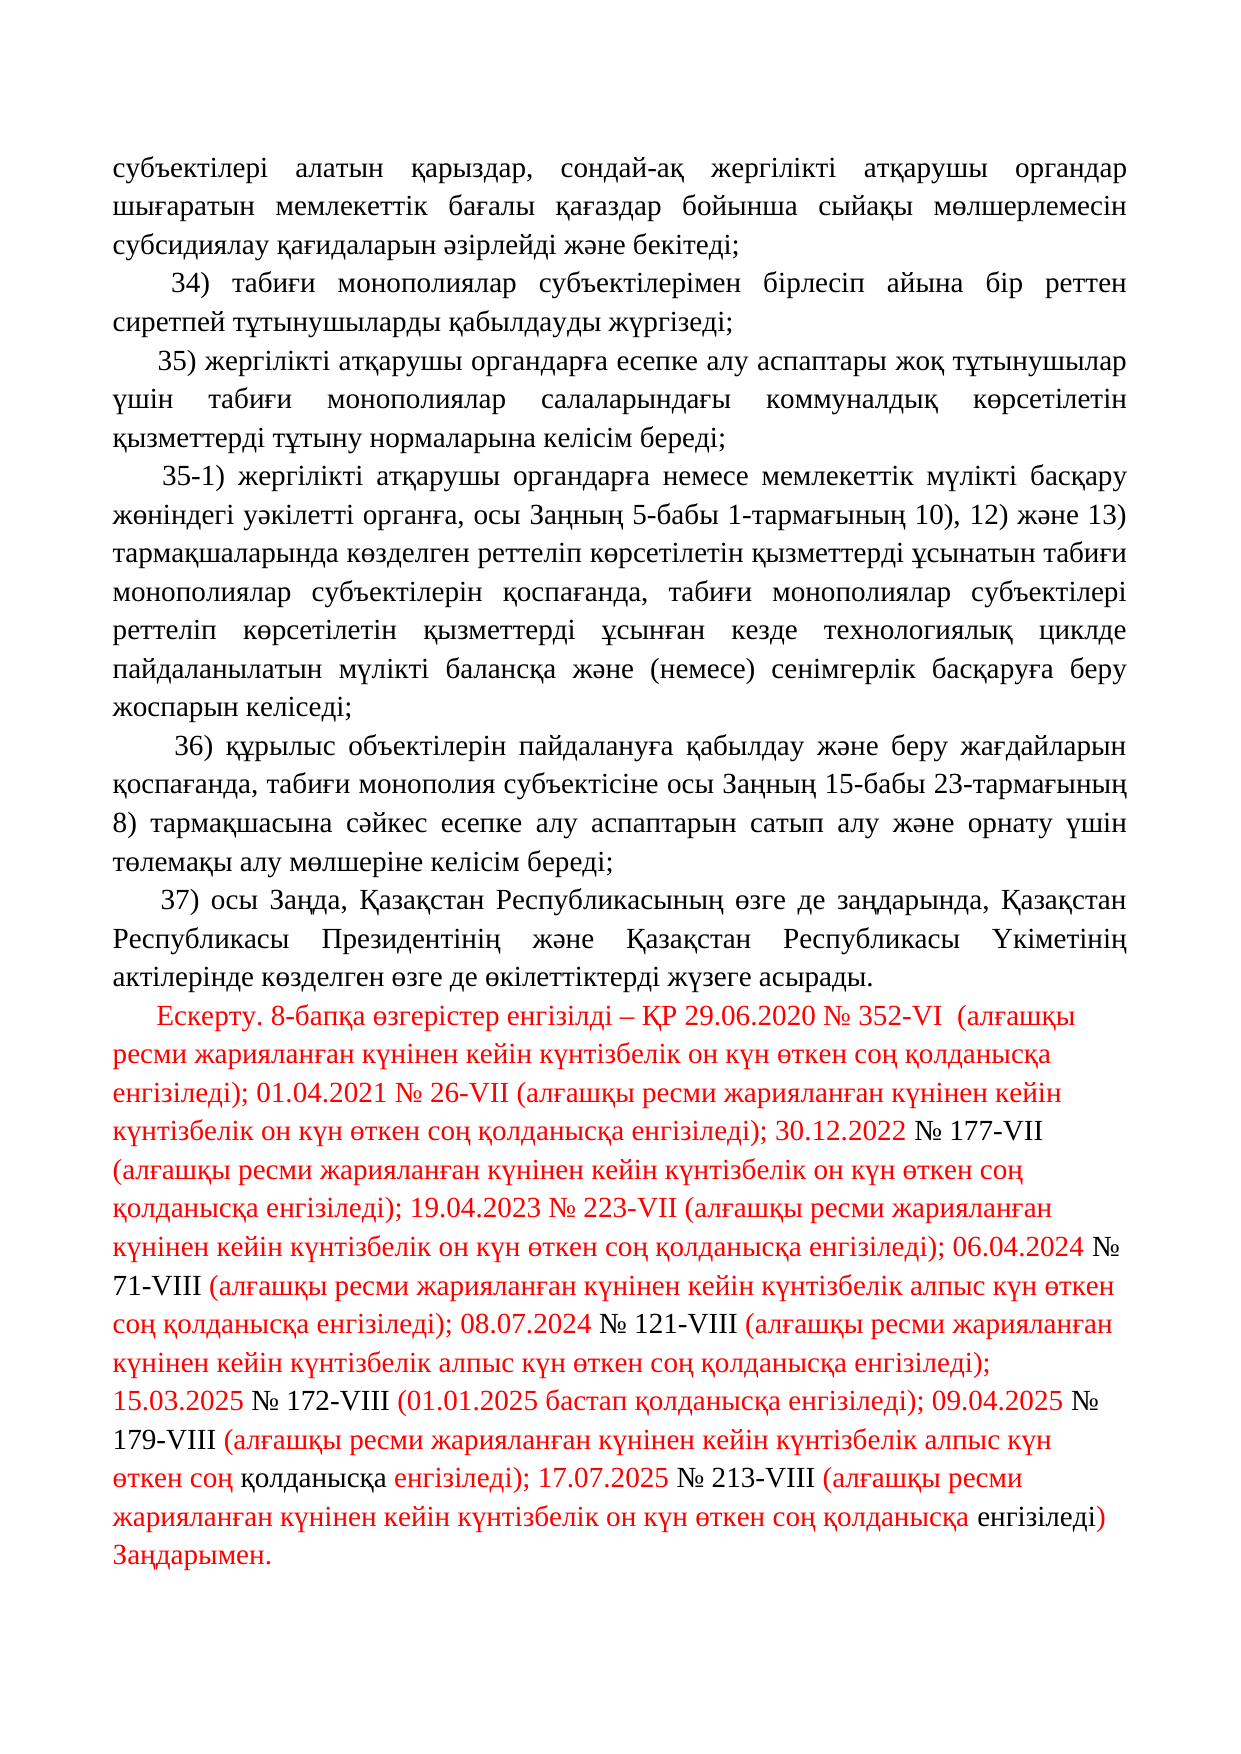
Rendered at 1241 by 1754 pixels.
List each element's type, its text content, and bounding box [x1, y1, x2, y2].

text 34) табиғи монополиялар субъектілерімен бірлесіп айына бір реттен сиретпей тұтынушыларды қабылдауды жүргізеді; [112, 266, 1128, 338]
text 37) осы Заңда, Қазақстан Республикасының өзге де заңдарында, Қазақстан Республикасы Президентінің және Қазақстан Республикасы Үкіметінің актілерінде көзделген өзге де өкілеттіктерді жүзеге асырады. [112, 882, 1128, 993]
text 36) құрылыс объектілерін пайдалануға қабылдау және беру жағдайларын қоспағанда, табиғи монополия субъектісіне осы Заңның 15-бабы 23-тармағының 8) тармақшасына сәйкес есепке алу аспаптарын сатып алу және орнату үшін төлемақы алу мөлшеріне келісім береді; [112, 728, 1128, 877]
text Ескерту. 8-бапқа өзгерістер енгізілді – ҚР 29.06.2020 № 352-VI (алғашқы ресми жарияланған күнінен кейін күнтізбелік он күн өткен соң қолданысқа енгізіледі); 01.04.2021 № 26-VII (алғашқы ресми жарияланған күнінен кейін күнтізбелік он күн өткен соң қолданысқа енгізіледі); 30.12.2022 № 177-VII (алғашқы ресми жарияланған күнінен кейін күнтізбелік он күн өткен соң қолданысқа енгізіледі); 19.04.2023 № 223-VII (алғашқы ресми жарияланған күнінен кейін күнтізбелік он күн өткен соң қолданысқа енгізіледі); 06.04.2024 № 71-VIII (алғашқы ресми жарияланған күнінен кейін күнтізбелік алпыс күн өткен соң қолданысқа енгізіледі); 08.07.2024 № 121-VIII (алғашқы ресми жарияланған күнінен кейін күнтізбелік алпыс күн өткен соң қолданысқа енгізіледі); 15.03.2025 № 172-VIII (01.01.2025 бастап қолданысқа енгізіледі); 09.04.2025 № 179-VIII (алғашқы ресми жарияланған күнінен кейін күнтізбелік алпыс күн өткен соң қолданысқа енгізіледі); 17.07.2025 № 213-VIII (алғашқы ресми жарияланған күнінен кейін күнтізбелік он күн өткен соң қолданысқа енгізіледі) Заңдарымен. [112, 998, 1128, 1601]
